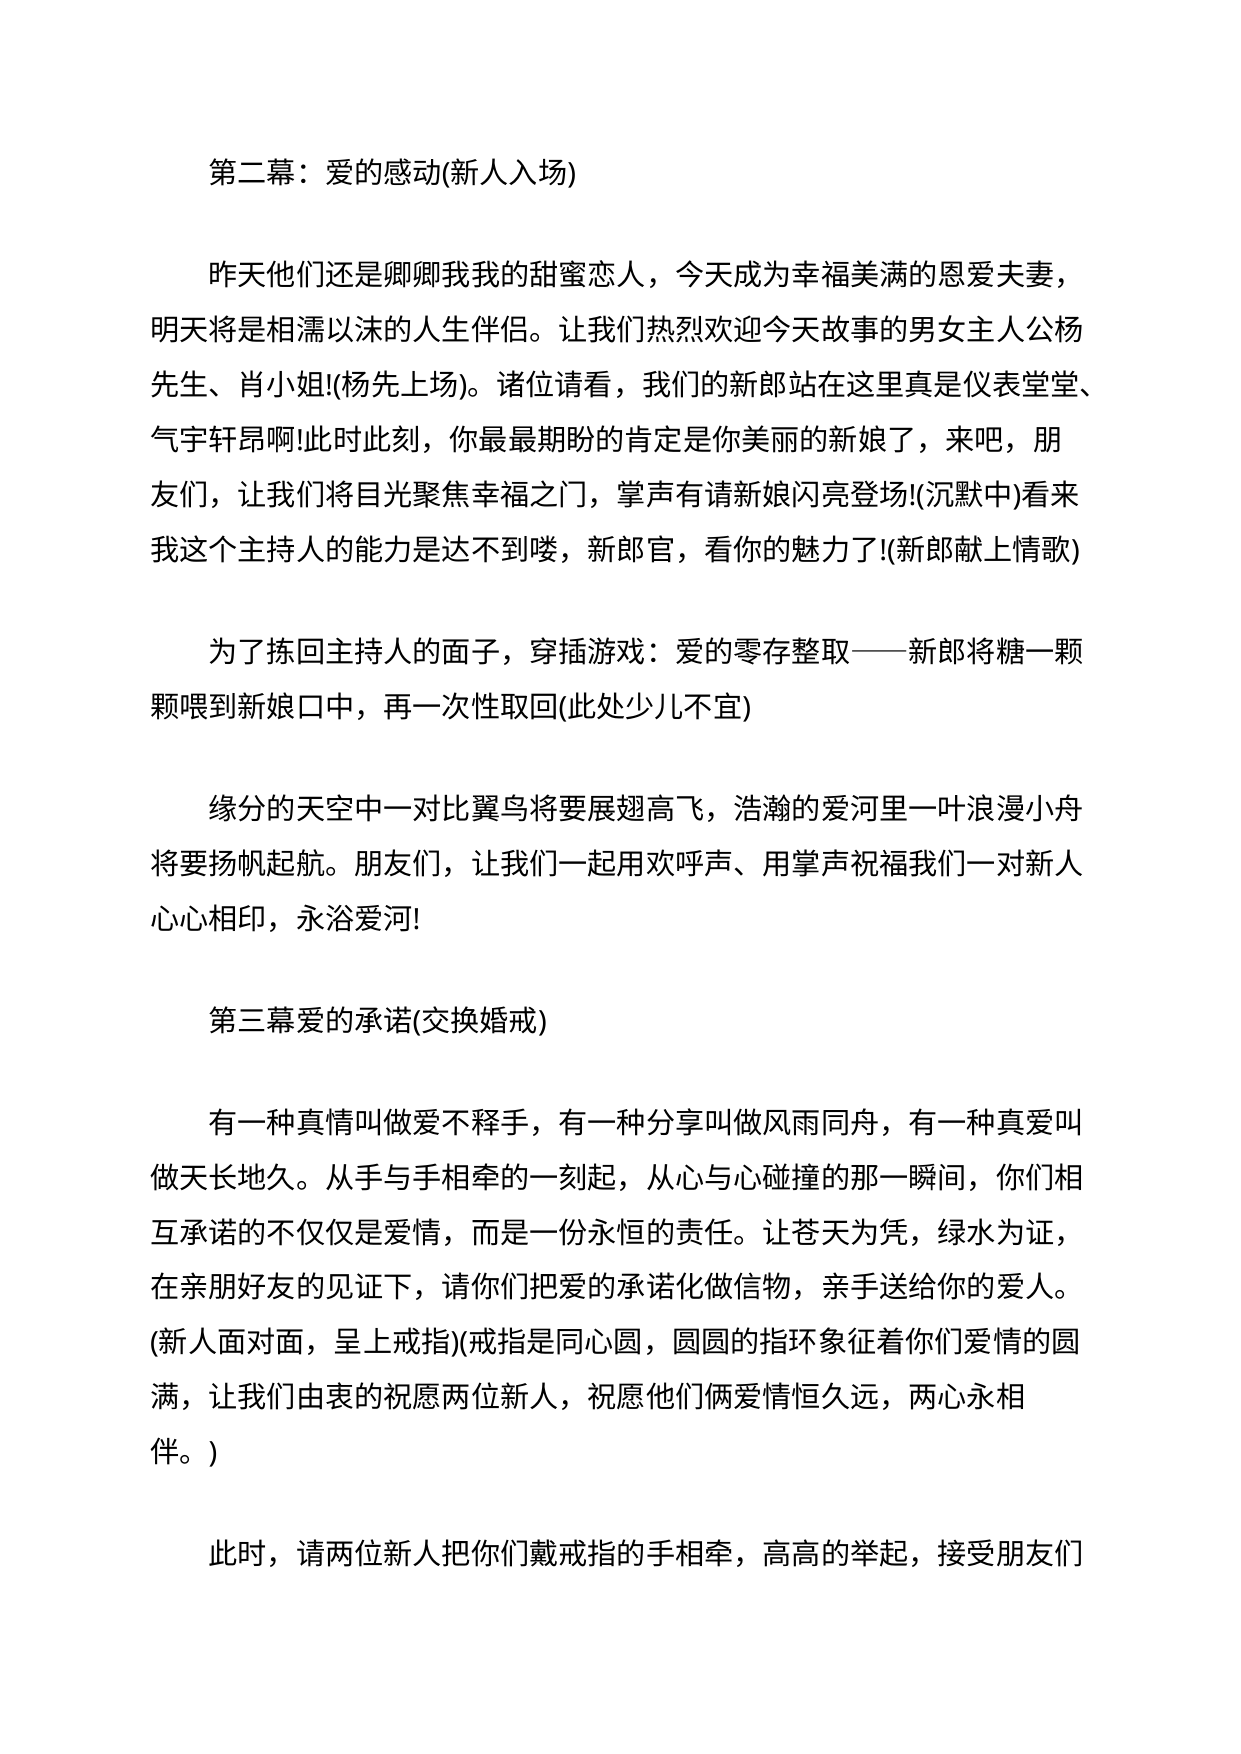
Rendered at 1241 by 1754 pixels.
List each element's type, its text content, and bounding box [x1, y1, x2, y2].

text 有一种真情叫做爱不释手，有一种分享叫做风雨同舟，有一种真爱叫做天长地久。从手与手相牵的一刻起，从心与心碰撞的那一瞬间，你们相互承诺的不仅仅是爱情，而是一份永恒的责任。让苍天为凭，绿水为证，在亲朋好友的见证下，请你们把爱的承诺化做信物，亲手送给你的爱人。(新人面对面，呈上戒指)(戒指是同心圆，圆圆的指环象征着你们爱情的圆满，让我们由衷的祝愿两位新人，祝愿他们俩爱情恒久远，两心永相伴。) [150, 1099, 1090, 1471]
text 为了拣回主持人的面子，穿插游戏：爱的零存整取——新郎将糖一颗颗喂到新娘口中，再一次性取回(此处少儿不宜) [150, 629, 1090, 726]
text 第二幕：爱的感动(新人入场) [150, 150, 1090, 192]
text 缘分的天空中一对比翼鸟将要展翅高飞，浩瀚的爱河里一叶浪漫小舟将要扬帆起航。朋友们，让我们一起用欢呼声、用掌声祝福我们一对新人心心相印，永浴爱河! [150, 786, 1090, 938]
text 第三幕爱的承诺(交换婚戒) [150, 997, 1090, 1040]
text 昨天他们还是卿卿我我的甜蜜恋人，今天成为幸福美满的恩爱夫妻，明天将是相濡以沫的人生伴侣。让我们热烈欢迎今天故事的男女主人公杨先生、肖小姐!(杨先上场)。诸位请看，我们的新郎站在这里真是仪表堂堂、气宇轩昂啊!此时此刻，你最最期盼的肯定是你美丽的新娘了，来吧，朋友们，让我们将目光聚焦幸福之门，掌声有请新娘闪亮登场!(沉默中)看来我这个主持人的能力是达不到喽，新郎官，看你的魅力了!(新郎献上情歌) [150, 252, 1090, 569]
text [150, 1531, 1090, 1573]
